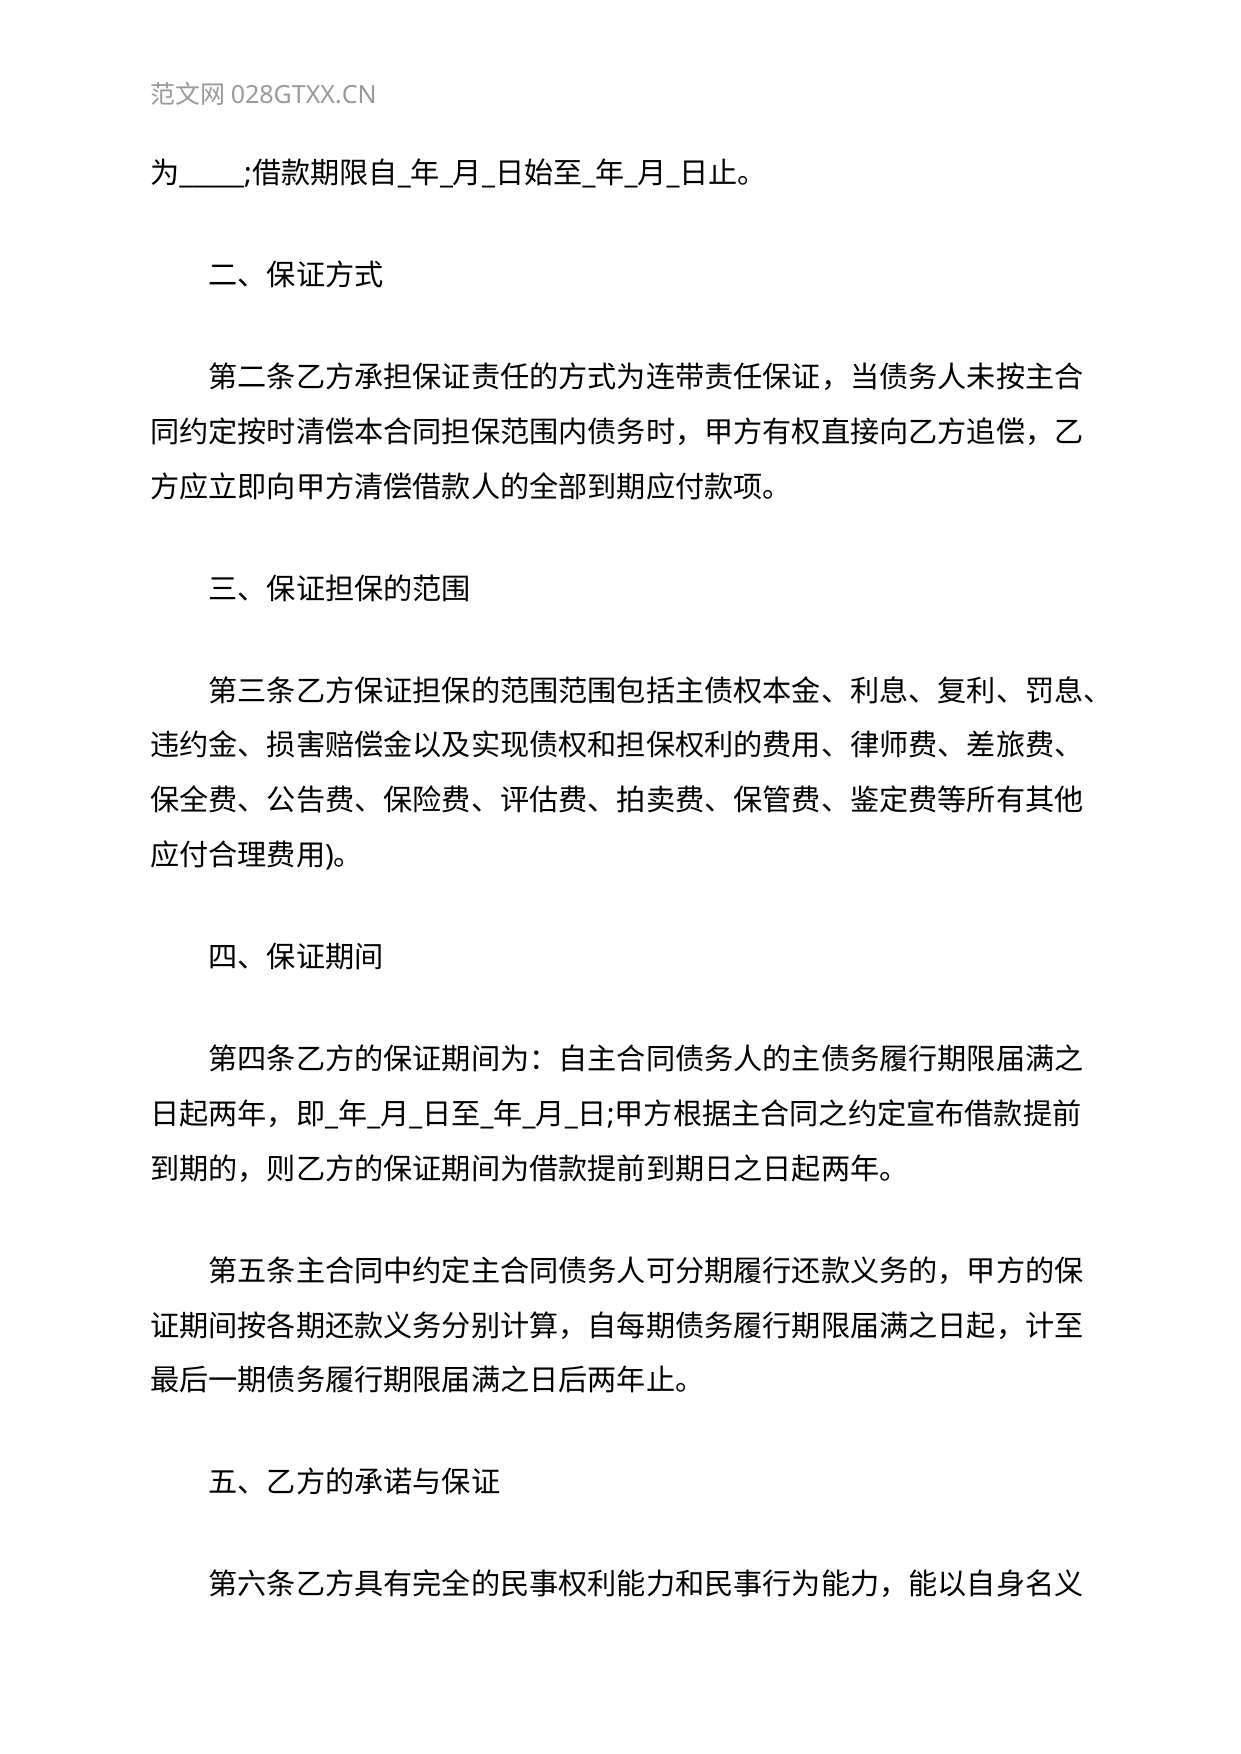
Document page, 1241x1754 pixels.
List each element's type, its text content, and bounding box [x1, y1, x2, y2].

text 第四条乙方的保证期间为：自主合同债务人的主债务履行期限届满之日起两年，即_年_月_日至_年_月_日;甲方根据主合同之约定宣布借款提前到期的，则乙方的保证期间为借款提前到期日之日起两年。 [150, 1036, 1090, 1188]
text 五、乙方的承诺与保证 [150, 1459, 1090, 1501]
text 第五条主合同中约定主合同债务人可分期履行还款义务的，甲方的保证期间按各期还款义务分别计算，自每期债务履行期限届满之日起，计至最后一期债务履行期限届满之日后两年止。 [150, 1247, 1090, 1399]
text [150, 1561, 1090, 1603]
text 第三条乙方保证担保的范围范围包括主债权本金、利息、复利、罚息、违约金、损害赔偿金以及实现债权和担保权利的费用、律师费、差旅费、保全费、公告费、保险费、评估费、拍卖费、保管费、鉴定费等所有其他应付合理费用)。 [150, 667, 1090, 874]
text 二、保证方式 [150, 252, 1090, 294]
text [150, 150, 1090, 192]
text 三、保证担保的范围 [150, 565, 1090, 608]
text 第二条乙方承担保证责任的方式为连带责任保证，当债务人未按主合同约定按时清偿本合同担保范围内债务时，甲方有权直接向乙方追偿，乙方应立即向甲方清偿借款人的全部到期应付款项。 [150, 354, 1090, 506]
text 四、保证期间 [150, 934, 1090, 976]
